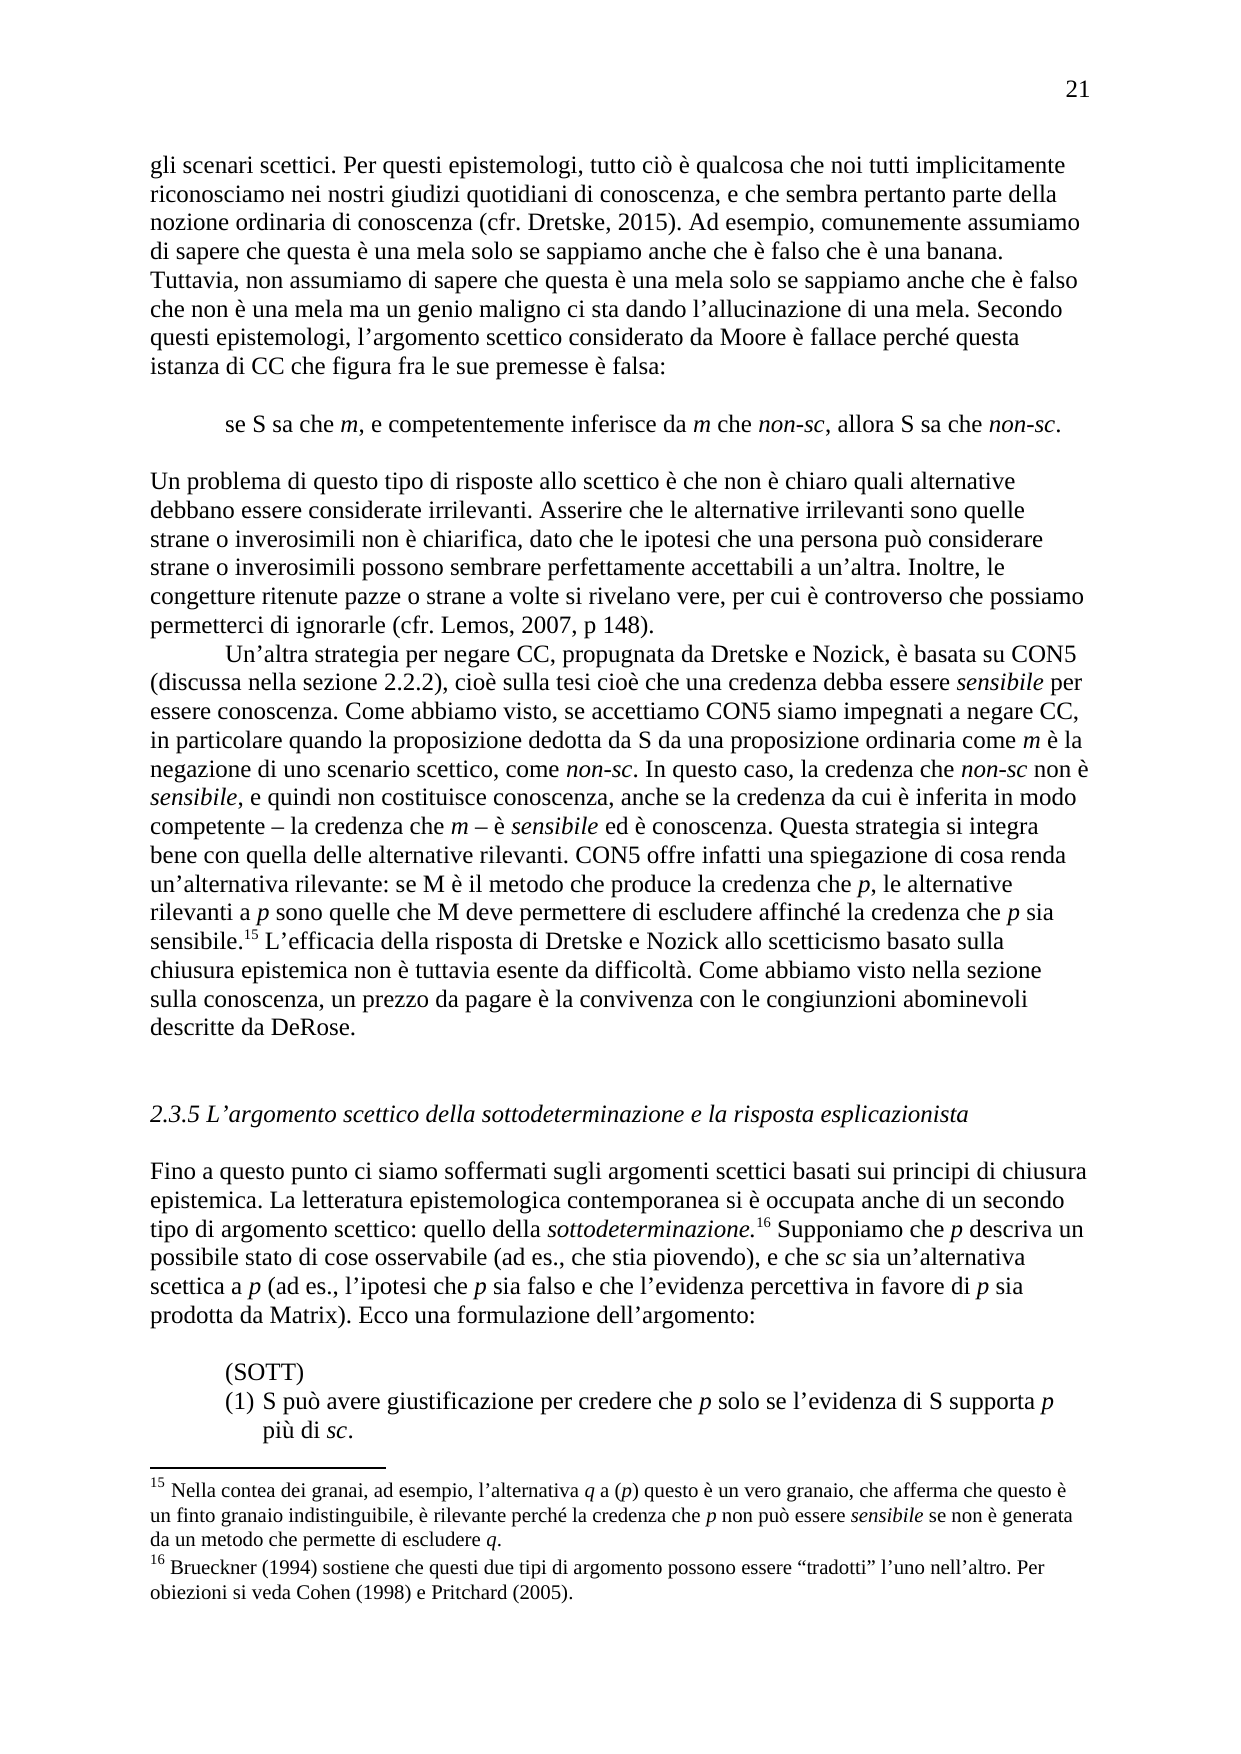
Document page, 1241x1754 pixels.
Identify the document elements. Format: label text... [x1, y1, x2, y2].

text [150, 150, 1090, 380]
list S può avere giustificazione per credere che p solo se l’evidenza di S supporta p più di sc. [225, 1386, 1090, 1444]
text Fino a questo punto ci siamo soffermati sugli argomenti scettici basati sui principi di chiusura epistemica. La letteratura epistemologica contemporanea si è occupata anche di un secondo tipo di argomento scettico: quello della sottodeterminazione. Supponiamo che p descriva un possibile stato di cose osservabile (ad es., che stia piovendo), e che sc sia un’alternativa scettica a p (ad es., l’ipotesi che p sia falso e che l’evidenza percettiva in favore di p sia prodotta da Matrix). Ecco una formulazione dell’argomento: [150, 1156, 1090, 1329]
text (SOTT) [150, 1357, 1090, 1386]
text Un’altra strategia per negare CC, propugnata da Dretske e Nozick, è basata su CON5 (discussa nella sezione 2.2.2), cioè sulla tesi cioè che una credenza debba essere sensibile per essere conoscenza. Come abbiamo visto, se accettiamo CON5 siamo impegnati a negare CC, in particolare quando la proposizione dedotta da S da una proposizione ordinaria come m è la negazione di uno scenario scettico, come non-sc. In questo caso, la credenza che non-sc non è sensibile, e quindi non costituisce conoscenza, anche se la credenza da cui è inferita in modo competente – la credenza che m – è sensibile ed è conoscenza. Questa strategia si integra bene con quella delle alternative rilevanti. CON5 offre infatti una spiegazione di cosa renda un’alternativa rilevante: se M è il metodo che produce la credenza che p, le alternative rilevanti a p sono quelle che M deve permettere di escludere affinché la credenza che p sia sensibile. L’efficacia della risposta di Dretske e Nozick allo scetticismo basato sulla chiusura epistemica non è tuttavia esente da difficoltà. Come abbiamo visto nella sezione sulla conoscenza, un prezzo da pagare è la convivenza con le congiunzioni abominevoli descritte da DeRose. [150, 639, 1090, 1041]
text Un problema di questo tipo di risposte allo scettico è che non è chiaro quali alternative debbano essere considerate irrilevanti. Asserire che le alternative irrilevanti sono quelle strane o inverosimili non è chiarifica, dato che le ipotesi che una persona può considerare strane o inverosimili possono sembrare perfettamente accettabili a un’altra. Inoltre, le congetture ritenute pazze o strane a volte si rivelano vere, per cui è controverso che possiamo permetterci di ignorarle (cfr. Lemos, 2007, p 148). [150, 466, 1090, 639]
text 2.3.5 L’argomento scettico della sottodeterminazione e la risposta esplicazionista [150, 1099, 1090, 1127]
text se S sa che m, e competentemente inferisce da m che non-sc, allora S sa che non-sc. [225, 409, 1090, 437]
